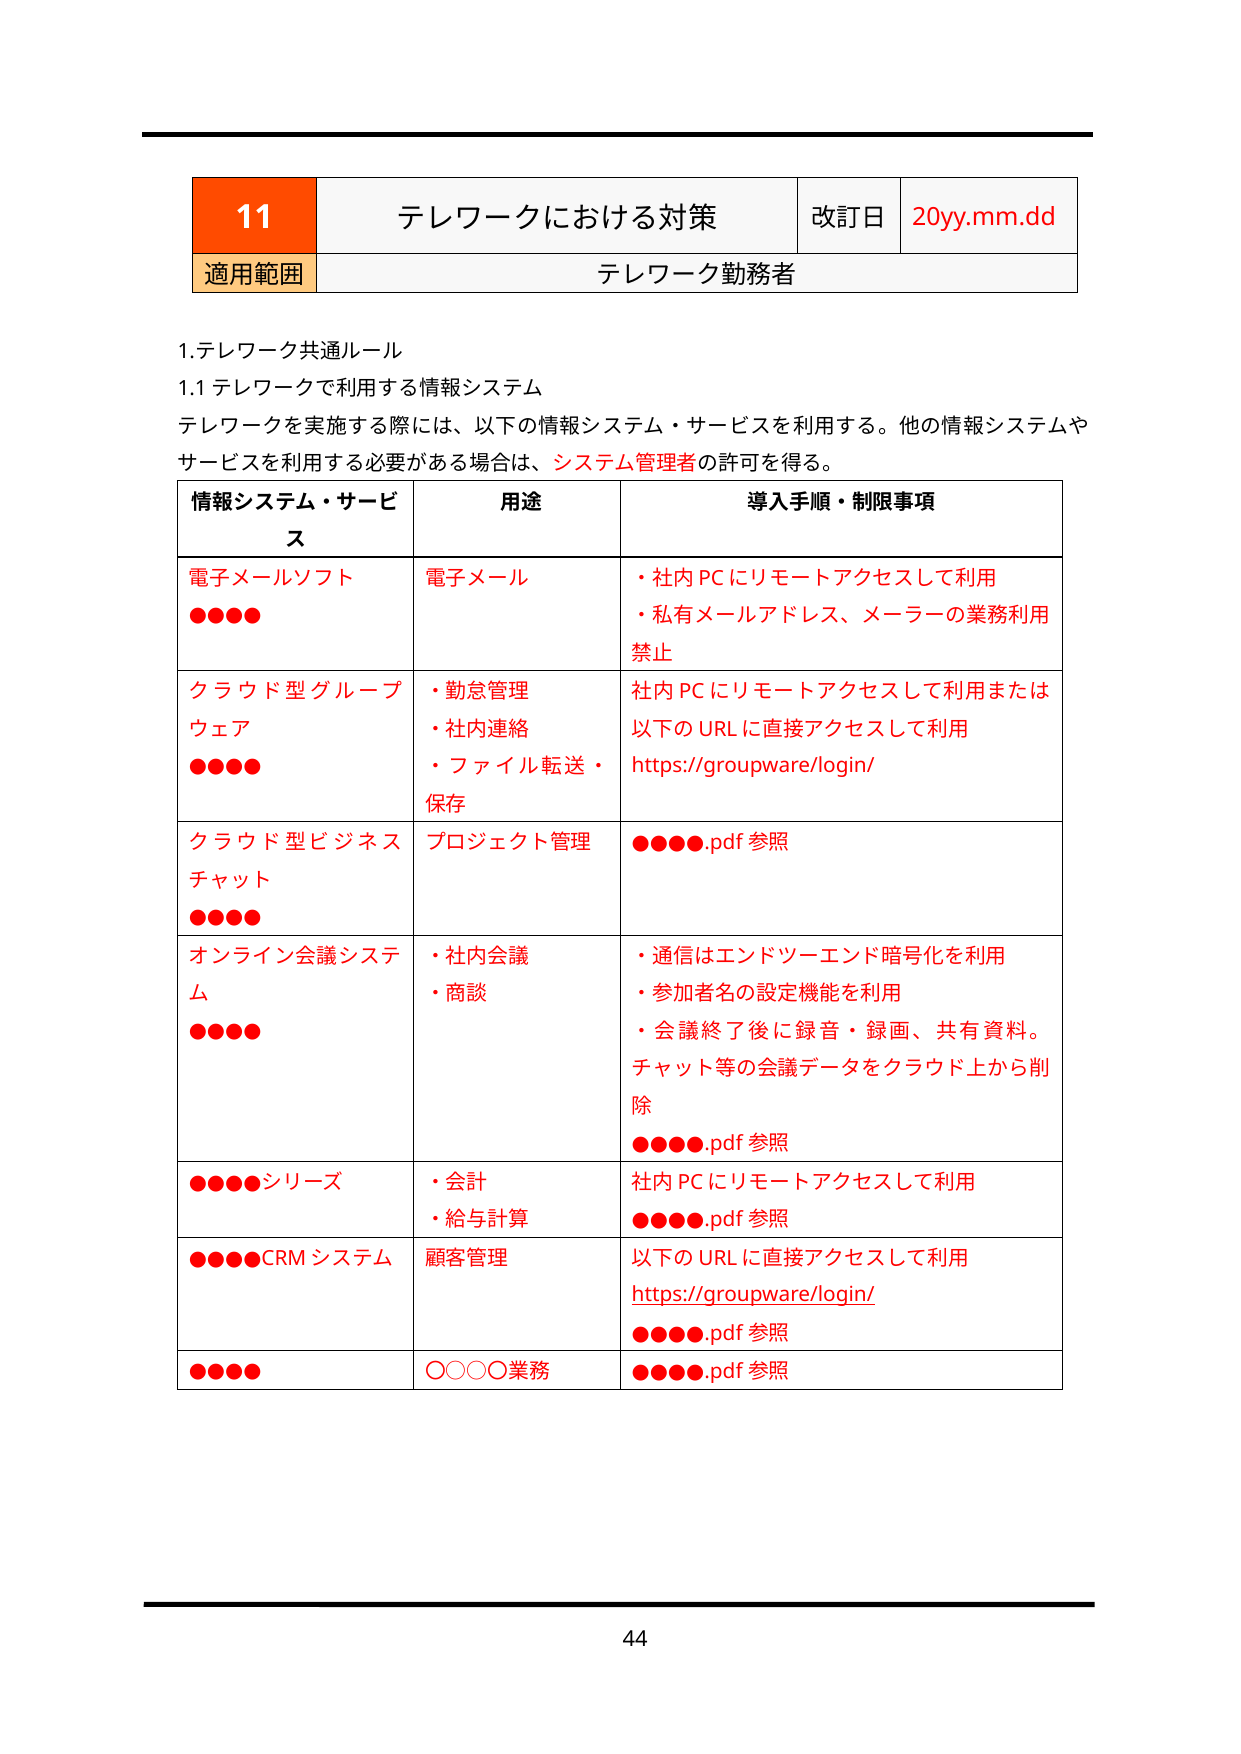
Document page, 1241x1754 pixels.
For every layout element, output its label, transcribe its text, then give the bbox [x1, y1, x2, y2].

table_header 20yy.mm.dd [901, 178, 1077, 253]
table_cell 適用範囲 [193, 254, 316, 292]
table_cell クラウド型グループウェア ●●●● [178, 671, 413, 821]
list テレワークを実施する際には、以下の情報システム・サービスを利用する。他の情報システムやサービスを利用する必要がある場合は、システム管理者の許可を得る。 [177, 405, 1092, 480]
table_cell ●●●● [178, 1351, 413, 1389]
table_header 改訂日 [798, 178, 900, 253]
table_cell 電子メール [414, 558, 620, 670]
table_cell 社内PCにリモートアクセスして利用 ●●●●.pdf 参照 [621, 1162, 1062, 1237]
table_cell 〇○○〇業務 [414, 1351, 620, 1389]
table_cell クラウド型ビジネスチャット ●●●● [178, 822, 413, 934]
table_cell ●●●●.pdf 参照 [621, 1351, 1062, 1389]
table_cell 社内PCにリモートアクセスして利用または以下のURLに直接アクセスして利用 https://groupware/login/ [621, 671, 1062, 821]
table_cell オンライン会議システム ●●●● [178, 936, 413, 1161]
table_cell ・社内会議 ・商談 [414, 936, 620, 1161]
table_header テレワークにおける対策 [317, 178, 797, 253]
table_cell ●●●●CRMシステム [178, 1238, 413, 1350]
table_header 情報システム・サービス [178, 481, 413, 556]
table_header 11 [193, 178, 316, 253]
table_cell ・通信はエンドツーエンド暗号化を利用 ・参加者名の設定機能を利用 ・会議終了後に録音・録画、共有資料。チャット等の会議データをクラウド上から削除 ●●●●.pdf 参照 [621, 936, 1062, 1161]
table_cell プロジェクト管理 [414, 822, 620, 934]
table_cell ・社内PCにリモートアクセスして利用 ・私有メールアドレス、メーラーの業務利用禁止 [621, 558, 1062, 670]
table_header 用途 [414, 481, 620, 556]
table_cell 以下のURLに直接アクセスして利用 https://groupware/login/ ●●●●.pdf 参照 [621, 1238, 1062, 1350]
table_cell テレワーク勤務者 [317, 254, 1077, 292]
table_cell 電子メールソフト ●●●● [178, 558, 413, 670]
table_cell ●●●●.pdf 参照 [621, 822, 1062, 934]
table_cell ・勤怠管理 ・社内連絡 ・ファイル転送・保存 [414, 671, 620, 821]
text 1.1テレワークで利用する情報システム [177, 368, 1092, 405]
table_cell ・会計 ・給与計算 [414, 1162, 620, 1237]
table_cell 顧客管理 [414, 1238, 620, 1350]
table_cell ●●●●シリーズ [178, 1162, 413, 1237]
text 1.テレワーク共通ルール [177, 330, 1092, 368]
table_header 導入手順・制限事項 [621, 481, 1062, 556]
